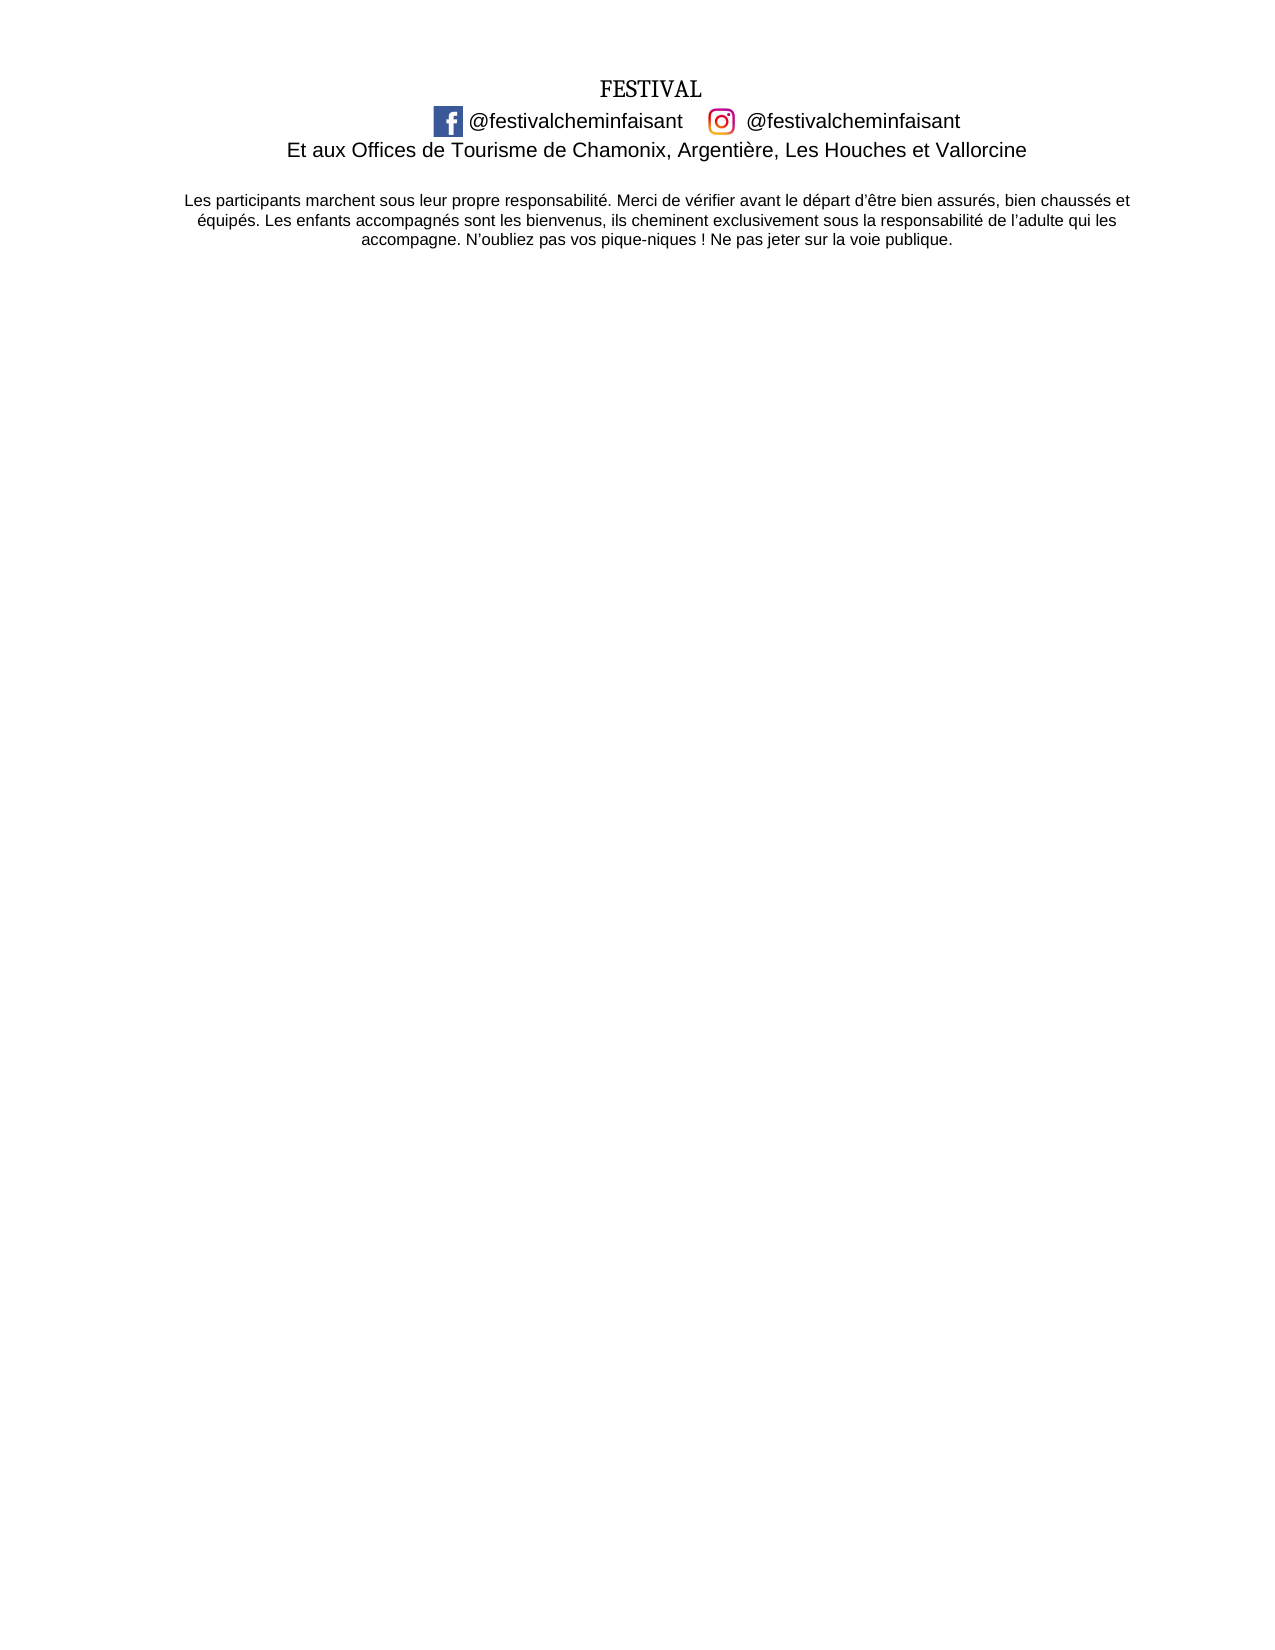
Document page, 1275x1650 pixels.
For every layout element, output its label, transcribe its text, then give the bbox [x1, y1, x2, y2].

text @festivalcheminfaisant @festivalcheminfaisant [162, 104, 1152, 133]
text Les participants marchent sous leur propre responsabilité. Merci de vérifier avant le départ d’être bien assurés, bien chaussés et équipés. Les enfants accompagnés sont les bienvenus, ils cheminent exclusivement sous la responsabilité de l’adulte qui les accompagne. N’oubliez pas vos pique-niques ! Ne pas jeter sur la voie publique. [148, 191, 1137, 249]
text Et aux Offices de Tourisme de Chamonix, Argentière, Les Houches et Vallorcine [162, 133, 1152, 162]
picture [706, 107, 737, 137]
picture [433, 106, 463, 137]
